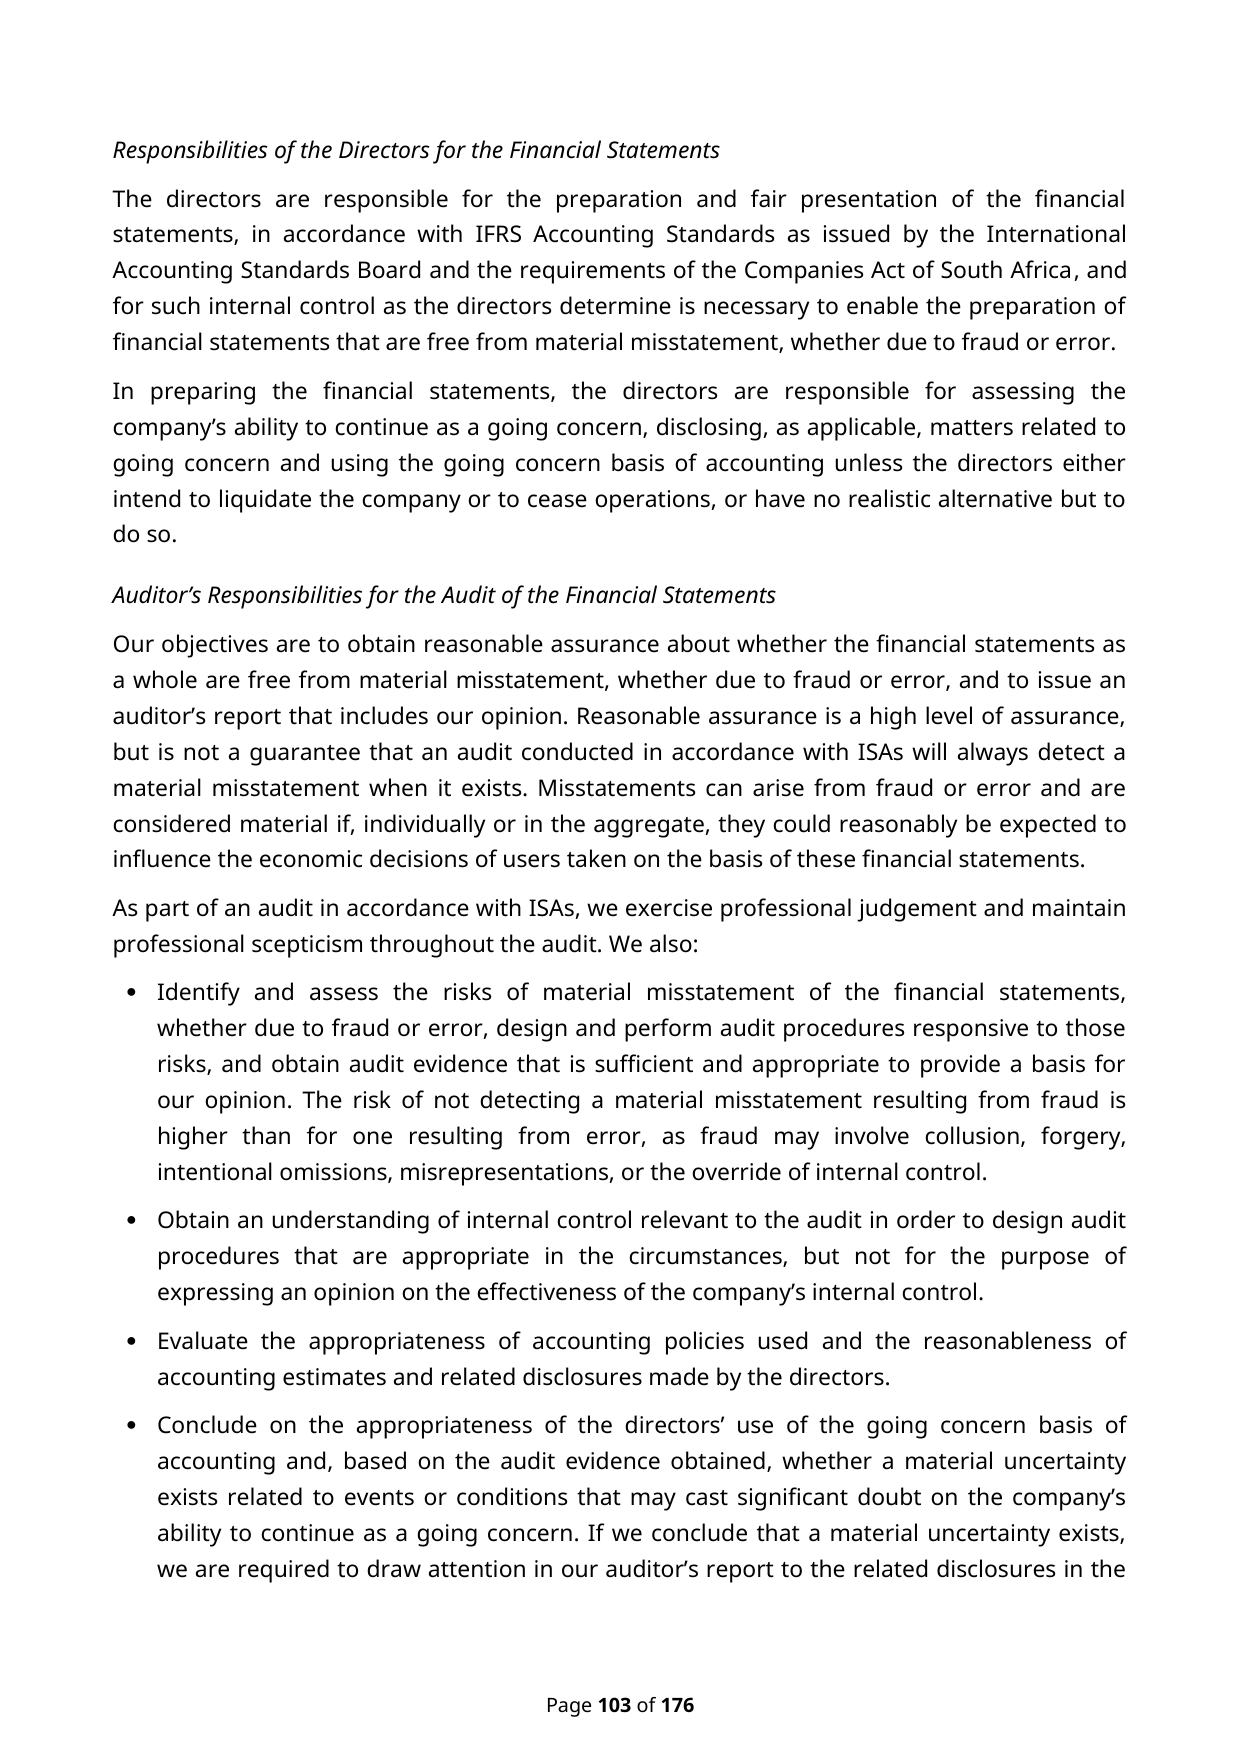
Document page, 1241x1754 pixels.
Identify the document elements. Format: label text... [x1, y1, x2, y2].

list Obtain an understanding of internal control relevant to the audit in order to design audit procedures that are appropriate in the circumstances, but not for the purpose of expressing an opinion on the effectiveness of the company’s internal control. [127, 1204, 1128, 1307]
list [127, 1409, 1128, 1584]
text As part of an audit in accordance with ISAs, we exercise professional judgement and maintain professional scepticism throughout the audit. We also: [112, 892, 1128, 959]
text Responsibilities of the Directors for the Financial Statements [112, 134, 1128, 165]
text Our objectives are to obtain reasonable assurance about whether the financial statements as a whole are free from material misstatement, whether due to fraud or error, and to issue an auditor’s report that includes our opinion. Reasonable assurance is a high level of assurance, but is not a guarantee that an audit conducted in accordance with ISAs will always detect a material misstatement when it exists. Misstatements can arise from fraud or error and are considered material if, individually or in the aggregate, they could reasonably be expected to influence the economic decisions of users taken on the basis of these financial statements. [112, 628, 1128, 875]
list Identify and assess the risks of material misstatement of the financial statements, whether due to fraud or error, design and perform audit procedures responsive to those risks, and obtain audit evidence that is sufficient and appropriate to provide a basis for our opinion. The risk of not detecting a material misstatement resulting from fraud is higher than for one resulting from error, as fraud may involve collusion, forgery, intentional omissions, misrepresentations, or the override of internal control. [127, 976, 1128, 1187]
text In preparing the financial statements, the directors are responsible for assessing the company’s ability to continue as a going concern, disclosing, as applicable, matters related to going concern and using the going concern basis of accounting unless the directors either intend to liquidate the company or to cease operations, or have no realistic alternative but to do so. [112, 375, 1128, 550]
list Evaluate the appropriateness of accounting policies used and the reasonableness of accounting estimates and related disclosures made by the directors. [127, 1325, 1128, 1392]
text The directors are responsible for the preparation and fair presentation of the financial statements, in accordance with IFRS Accounting Standards as issued by the International Accounting Standards Board and the requirements of the Companies Act of South Africa, and for such internal control as the directors determine is necessary to enable the preparation of financial statements that are free from material misstatement, whether due to fraud or error. [112, 182, 1128, 357]
text Auditor’s Responsibilities for the Audit of the Financial Statements [112, 579, 1054, 611]
